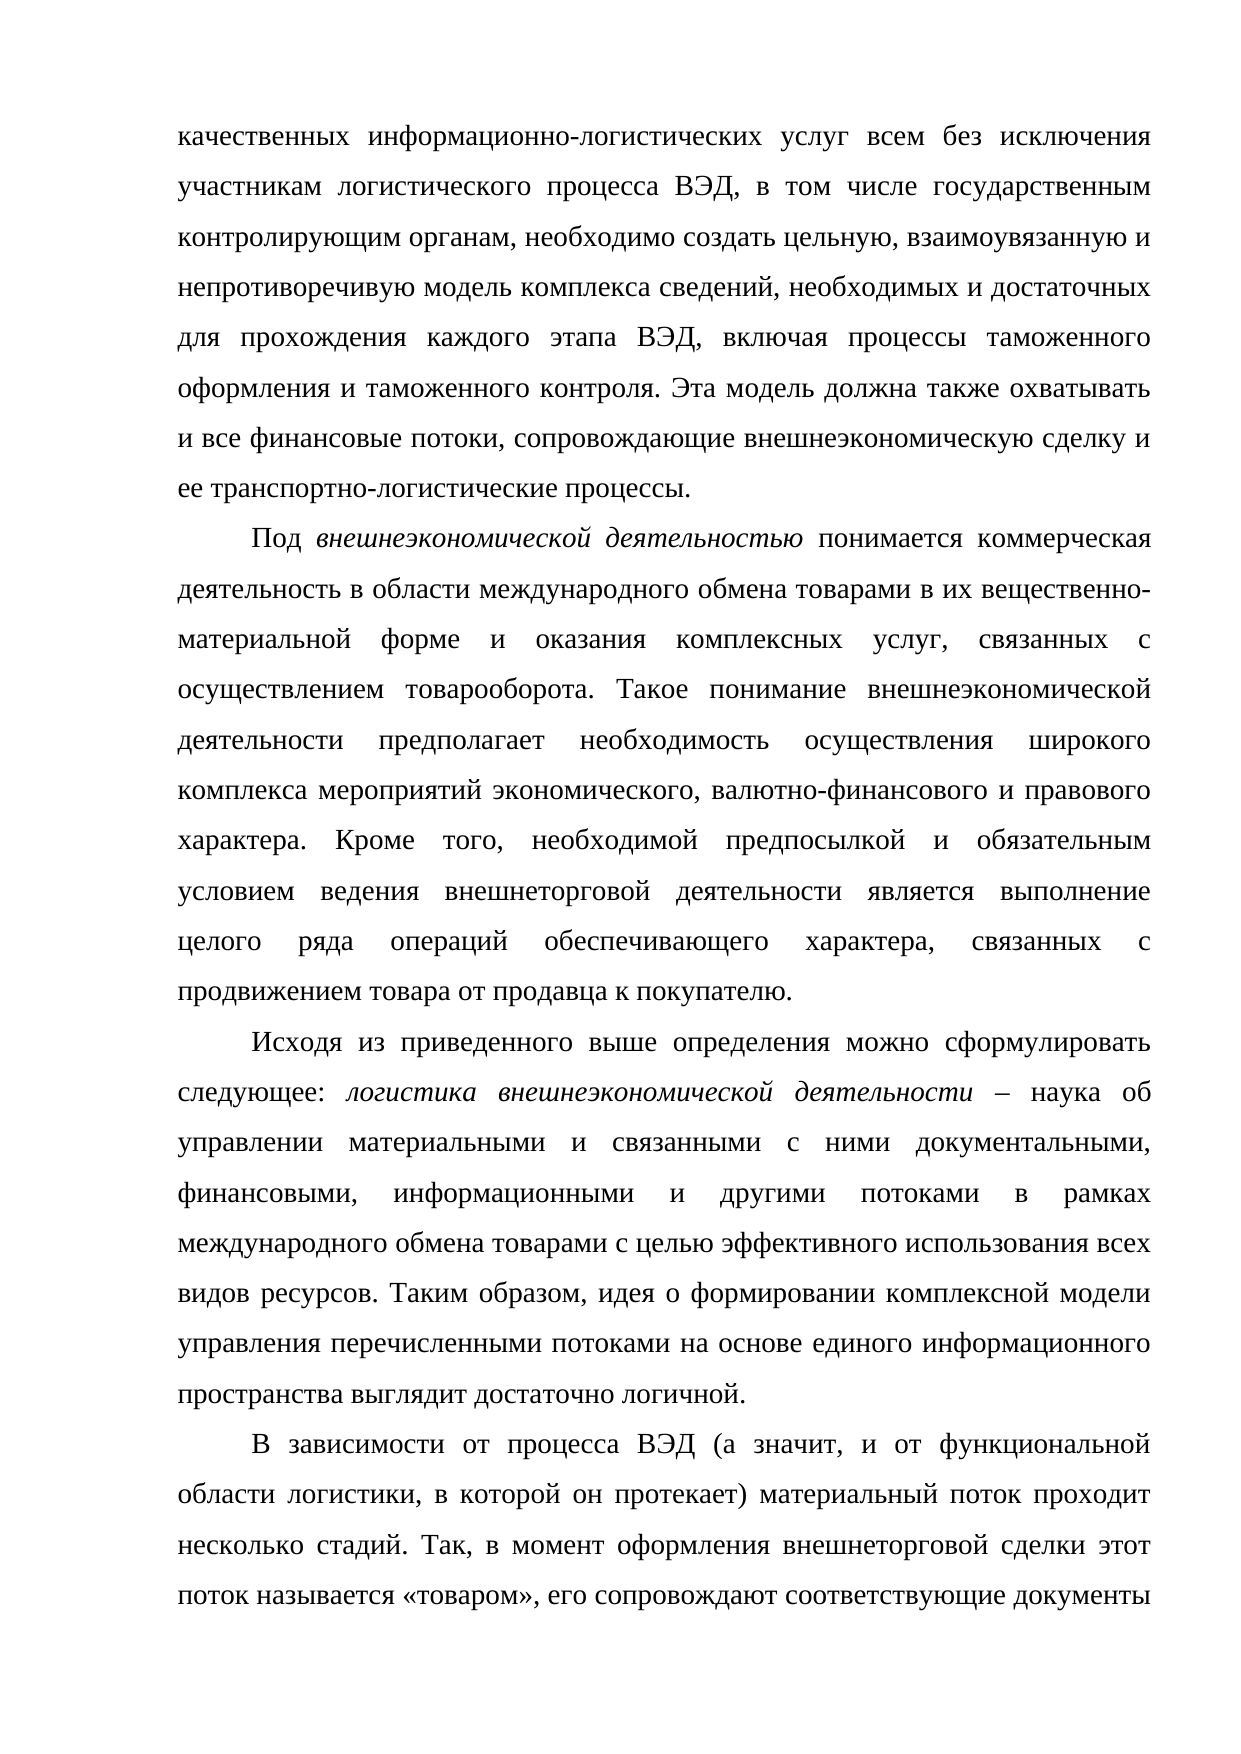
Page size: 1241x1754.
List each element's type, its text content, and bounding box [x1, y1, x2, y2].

text Под внешнеэкономической деятельностью понимается коммерческая деятельность в области международного обмена товарами в их вещественно-материальной форме и оказания комплексных услуг, связанных с осуществлением товарооборота. Такое понимание внешнеэкономической деятельности предполагает необходимость осуществления широкого комплекса мероприятий экономического, валютно-финансового и правового характера. Кроме того, необходимой предпосылкой и обязательным условием ведения внешнеторговой деятельности является выполнение целого ряда операций обеспечивающего характера, связанных с продвижением товара от продавца к покупателю. [177, 521, 1152, 1007]
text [177, 118, 1152, 504]
text Исходя из приведенного выше определения можно сформулировать следующее: логистика внешнеэкономической деятельности – наука об управлении материальными и связанными с ними документальными, финансовыми, информационными и другими потоками в рамках международного обмена товарами с целью эффективного использования всех видов ресурсов. Таким образом, идея о формировании комплексной модели управления перечисленными потоками на основе единого информационного пространства выглядит достаточно логичной. [177, 1024, 1152, 1409]
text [177, 1426, 1152, 1611]
